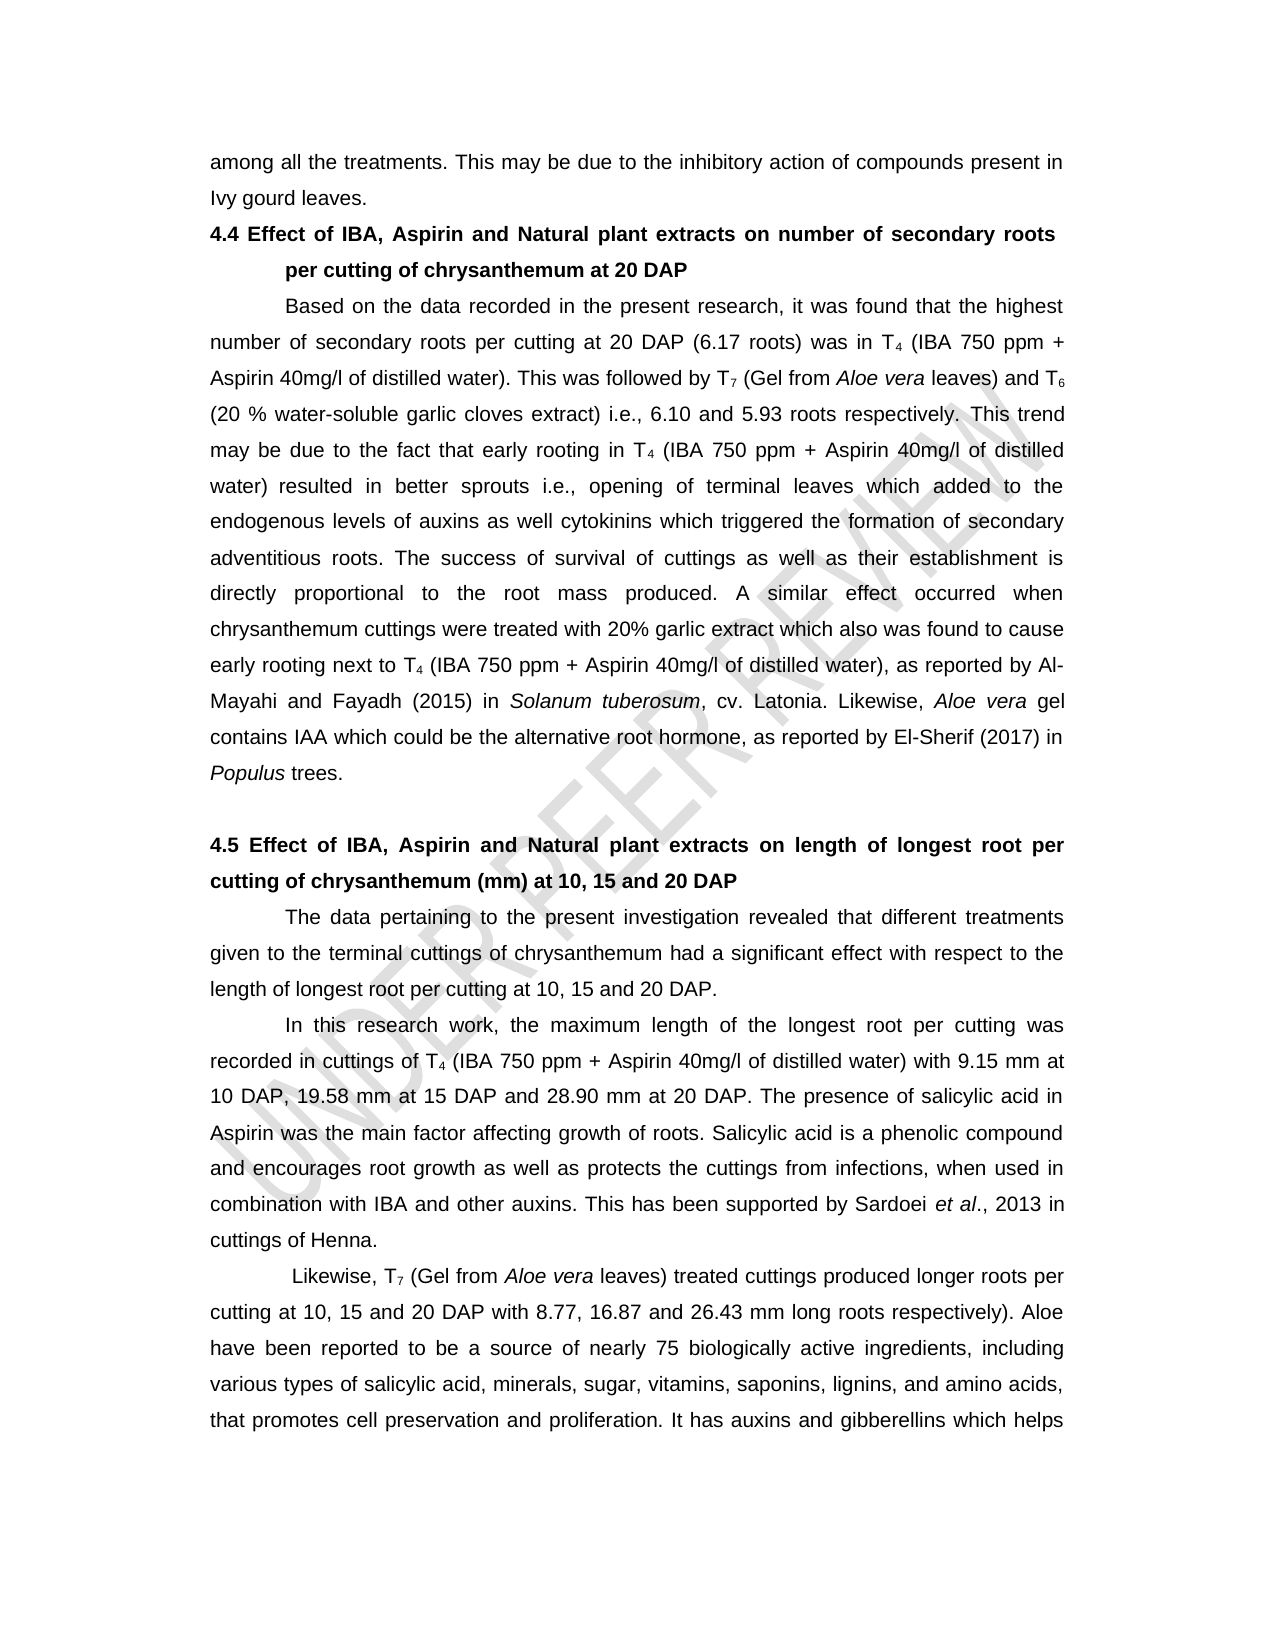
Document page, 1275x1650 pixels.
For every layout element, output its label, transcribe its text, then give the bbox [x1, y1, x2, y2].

text In this research work, the maximum length of the longest root per cutting was recorded in cuttings of T4 (IBA 750 ppm + Aspirin 40mg/l of distilled water) with 9.15 mm at 10 DAP, 19.58 mm at 15 DAP and 28.90 mm at 20 DAP. The presence of salicylic acid in Aspirin was the main factor affecting growth of roots. Salicylic acid is a phenolic compound and encourages root growth as well as protects the cuttings from infections, when used in combination with IBA and other auxins. This has been supported by Sardoei et al., 2013 in cuttings of Henna. [210, 1012, 1065, 1252]
text 4.5 Effect of IBA, Aspirin and Natural plant extracts on length of longest root per cutting of chrysanthemum (mm) at 10, 15 and 20 DAP [210, 833, 1065, 893]
text Based on the data recorded in the present research, it was found that the highest number of secondary roots per cutting at 20 DAP (6.17 roots) was in T4 (IBA 750 ppm + Aspirin 40mg/l of distilled water). This was followed by T7 (Gel from Aloe vera leaves) and T6 (20 % water-soluble garlic cloves extract) i.e., 6.10 and 5.93 roots respectively. This trend may be due to the fact that early rooting in T4 (IBA 750 ppm + Aspirin 40mg/l of distilled water) resulted in better sprouts i.e., opening of terminal leaves which added to the endogenous levels of auxins as well cytokinins which triggered the formation of secondary adventitious roots. The success of survival of cuttings as well as their establishment is directly proportional to the root mass produced. A similar effect occurred when chrysanthemum cuttings were treated with 20% garlic extract which also was found to cause early rooting next to T4 (IBA 750 ppm + Aspirin 40mg/l of distilled water), as reported by Al-Mayahi and Fayadh (2015) in Solanum tuberosum, cv. Latonia. Likewise, Aloe vera gel contains IAA which could be the alternative root hormone, as reported by El-Sherif (2017) in Populus trees. [210, 294, 1065, 785]
text 4.4 Effect of IBA, Aspirin and Natural plant extracts on number of secondary roots per cutting of chrysanthemum at 20 DAP [210, 222, 1065, 282]
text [210, 1264, 1065, 1432]
text The data pertaining to the present investigation revealed that different treatments given to the terminal cuttings of chrysanthemum had a significant effect with respect to the length of longest root per cutting at 10, 15 and 20 DAP. [210, 905, 1065, 1001]
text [210, 150, 1065, 210]
